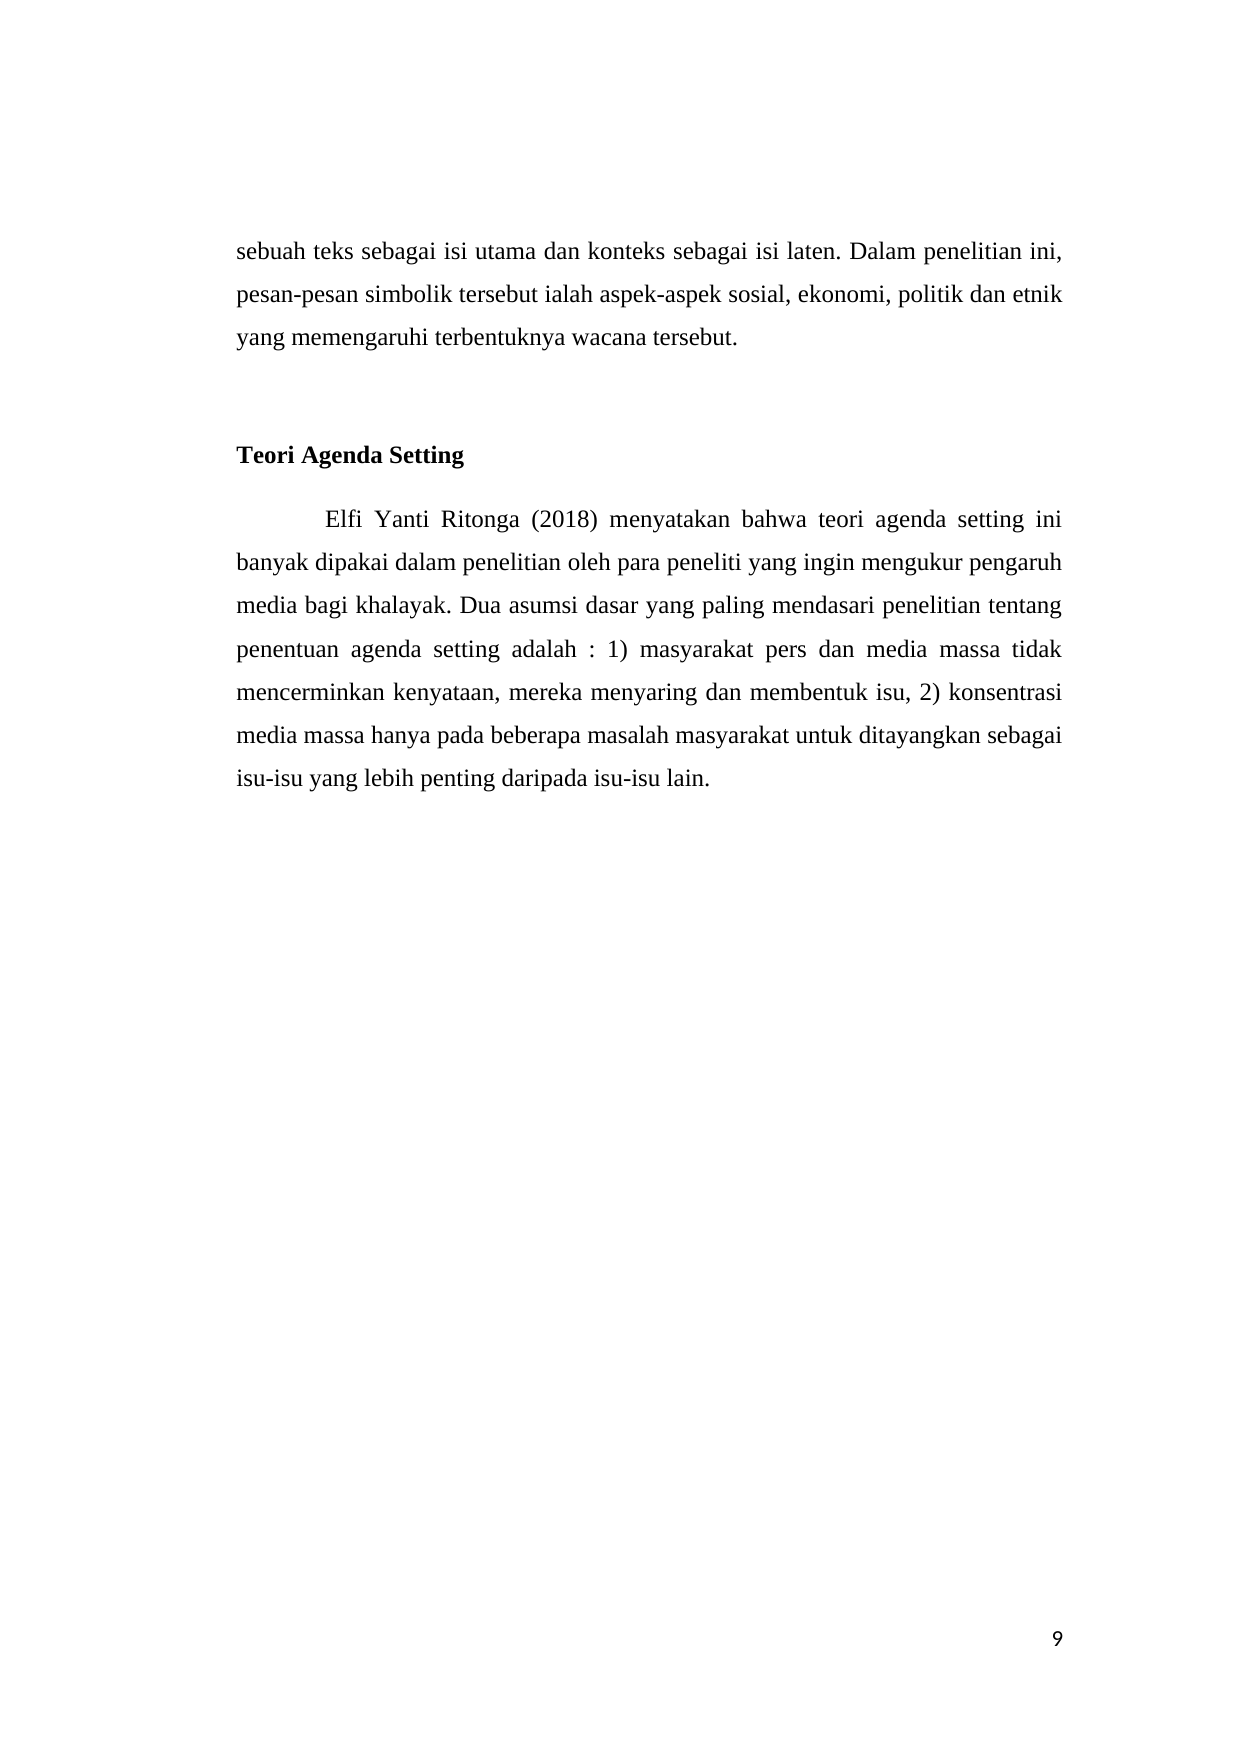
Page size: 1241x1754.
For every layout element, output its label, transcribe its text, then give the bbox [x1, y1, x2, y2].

text Teori Agenda Setting [236, 440, 1063, 469]
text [236, 236, 1063, 351]
text Elfi Yanti Ritonga (2018) menyatakan bahwa teori agenda setting ini banyak dipakai dalam penelitian oleh para peneliti yang ingin mengukur pengaruh media bagi khalayak. Dua asumsi dasar yang paling mendasari penelitian tentang penentuan agenda setting adalah : 1) masyarakat pers dan media massa tidak mencerminkan kenyataan, mereka menyaring dan membentuk isu, 2) konsentrasi media massa hanya pada beberapa masalah masyarakat untuk ditayangkan sebagai isu-isu yang lebih penting daripada isu-isu lain. [236, 504, 1063, 792]
